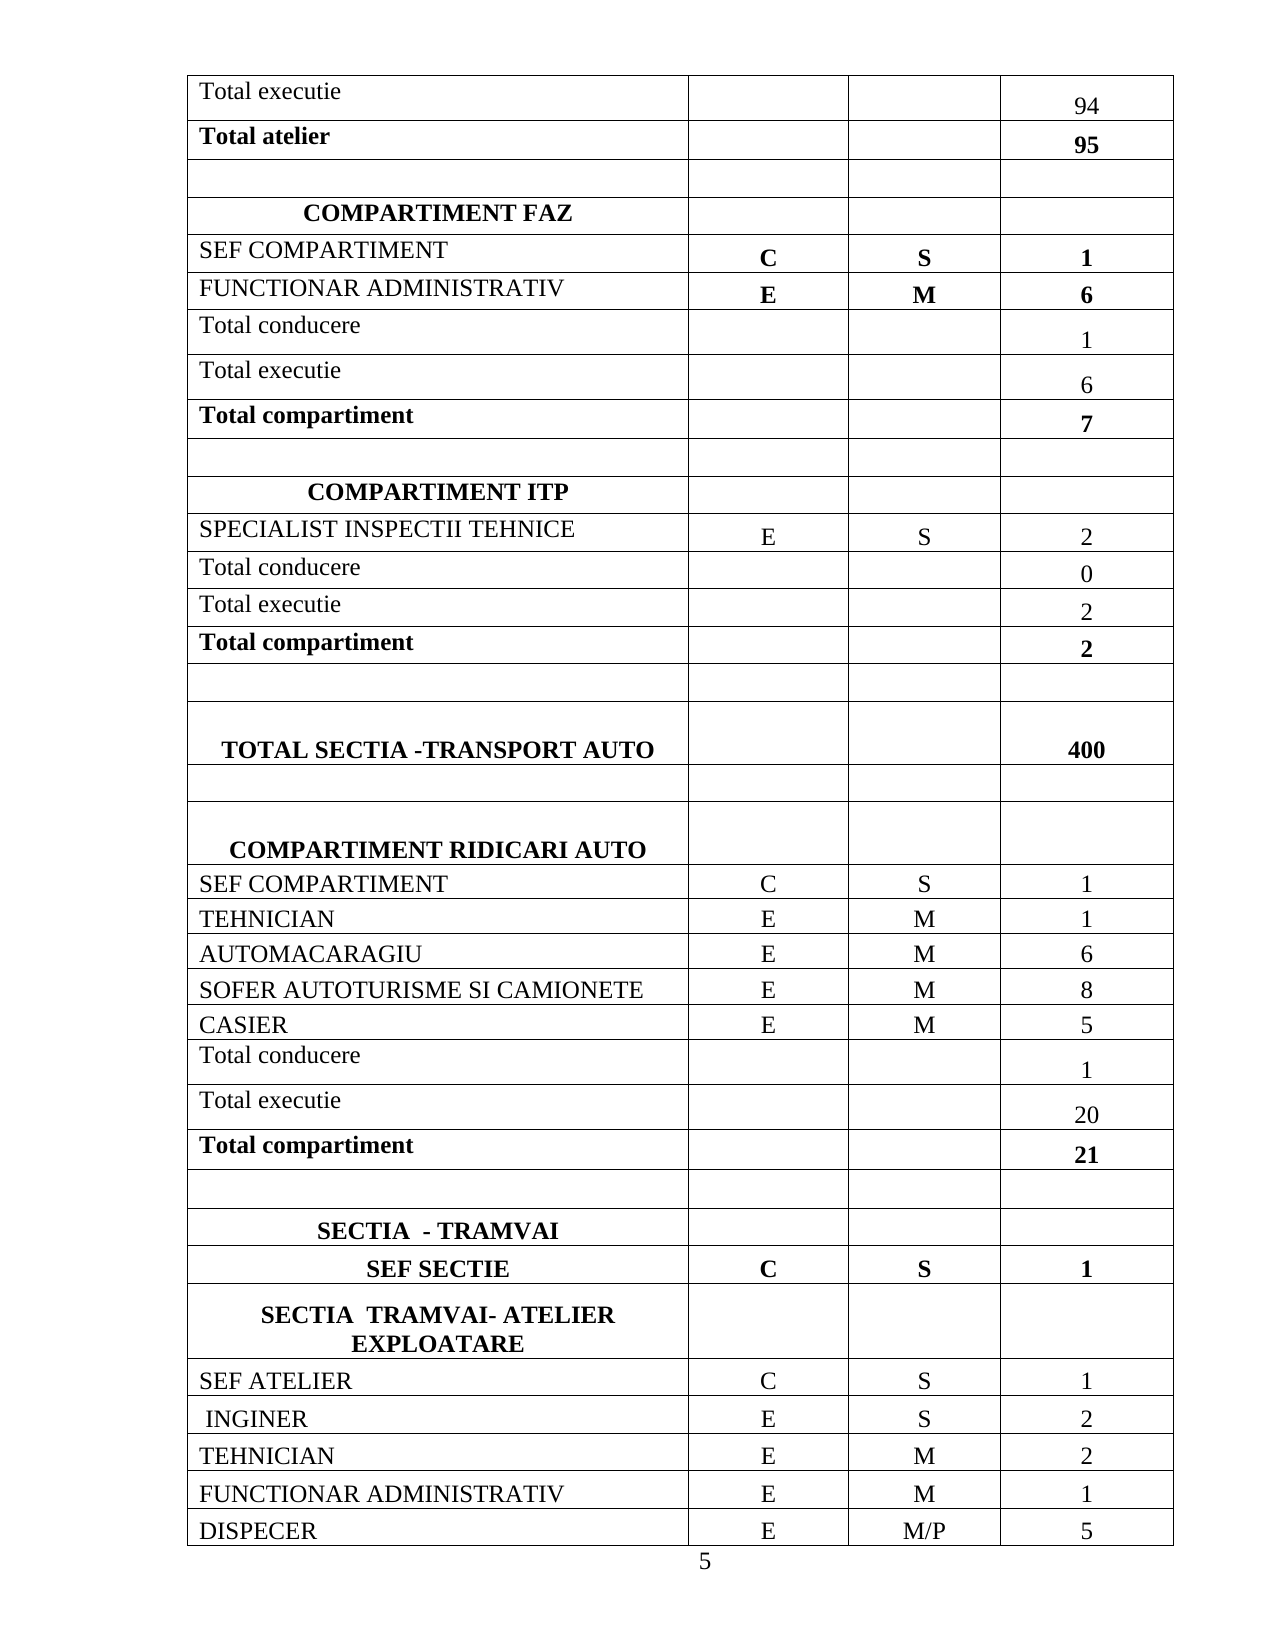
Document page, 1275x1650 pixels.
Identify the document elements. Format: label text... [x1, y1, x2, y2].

table_cell Total executie [188, 355, 688, 399]
table_cell SPECIALIST INSPECTII TEHNICE [188, 514, 688, 551]
table_cell 1 [1001, 865, 1173, 898]
table_cell [1001, 765, 1173, 801]
table_cell TOTAL SECTIA -TRANSPORT AUTO [188, 702, 688, 763]
table_cell 1 [1001, 235, 1173, 272]
table_cell SEF SECTIE [188, 1246, 688, 1283]
table_cell E [689, 899, 848, 933]
table_cell COMPARTIMENT FAZ [188, 198, 688, 234]
table_cell S [849, 1396, 1000, 1433]
table_cell [689, 355, 848, 399]
table_cell [689, 765, 848, 801]
table_cell TEHNICIAN [188, 1434, 688, 1470]
table_cell [849, 1284, 1000, 1358]
table_cell 0 [1001, 552, 1173, 588]
table_cell 400 [1001, 702, 1173, 763]
table_cell [689, 198, 848, 234]
table_cell [689, 664, 848, 701]
table_cell E [689, 934, 848, 968]
table_cell SEF COMPARTIMENT [188, 865, 688, 898]
table_cell 20 [1001, 1085, 1173, 1129]
table_cell [689, 802, 848, 864]
table_cell 1 [1001, 310, 1173, 354]
table_cell 95 [1001, 121, 1173, 159]
table_cell AUTOMACARAGIU [188, 934, 688, 968]
table_cell M [849, 1434, 1000, 1470]
table_cell [849, 76, 1000, 120]
table_cell M [849, 969, 1000, 1004]
table_cell [689, 1209, 848, 1245]
table_cell COMPARTIMENT RIDICARI AUTO [188, 802, 688, 864]
table_cell INGINER [188, 1396, 688, 1433]
table_cell E [689, 1396, 848, 1433]
table_cell [1001, 664, 1173, 701]
table_cell 6 [1001, 355, 1173, 399]
table_cell M [849, 899, 1000, 933]
table_cell 2 [1001, 1396, 1173, 1433]
table_cell E [689, 514, 848, 551]
table_cell [849, 198, 1000, 234]
table_cell 1 [1001, 1040, 1173, 1084]
table_cell [849, 1085, 1000, 1129]
table_cell [1001, 198, 1173, 234]
table_cell [849, 1040, 1000, 1084]
table_cell Total conducere [188, 1040, 688, 1084]
table_cell [689, 76, 848, 120]
table_cell 8 [1001, 969, 1173, 1004]
table_cell [689, 1284, 848, 1358]
table_cell Total atelier [188, 121, 688, 159]
table_cell SECTIA TRAMVAI- ATELIER EXPLOATARE [188, 1284, 688, 1358]
table_cell 2 [1001, 514, 1173, 551]
table_cell TEHNICIAN [188, 899, 688, 933]
table_cell 1 [1001, 899, 1173, 933]
table_cell Total conducere [188, 552, 688, 588]
table_cell [849, 355, 1000, 399]
table_cell SECTIA - TRAMVAI [188, 1209, 688, 1245]
table_cell [689, 589, 848, 626]
table_cell M [849, 273, 1000, 309]
table_cell FUNCTIONAR ADMINISTRATIV [188, 273, 688, 309]
table_cell [188, 765, 688, 801]
table_cell [849, 589, 1000, 626]
table_cell [849, 627, 1000, 663]
table_cell [188, 439, 688, 476]
table_cell COMPARTIMENT ITP [188, 477, 688, 513]
table_cell Total compartiment [188, 400, 688, 438]
table_cell [849, 310, 1000, 354]
table_cell M/P [849, 1509, 1000, 1545]
table_cell C [689, 1246, 848, 1283]
table_cell [188, 160, 688, 197]
table_cell [849, 664, 1000, 701]
table_cell S [849, 1246, 1000, 1283]
table_cell Total executie [188, 1085, 688, 1129]
table_cell [849, 400, 1000, 438]
table_cell [689, 1085, 848, 1129]
table_cell [849, 1209, 1000, 1245]
table_cell [849, 477, 1000, 513]
table_cell M [849, 1005, 1000, 1039]
table_cell SEF COMPARTIMENT [188, 235, 688, 272]
table_cell SOFER AUTOTURISME SI CAMIONETE [188, 969, 688, 1004]
table_cell DISPECER [188, 1509, 688, 1545]
table_cell [689, 400, 848, 438]
table_cell [1001, 1209, 1173, 1245]
table_cell [188, 664, 688, 701]
table_cell E [689, 1509, 848, 1545]
table_cell [849, 802, 1000, 864]
table_cell Total conducere [188, 310, 688, 354]
table_cell [689, 439, 848, 476]
table_cell [1001, 160, 1173, 197]
table_cell FUNCTIONAR ADMINISTRATIV [188, 1471, 688, 1508]
table_cell [689, 1130, 848, 1168]
table_cell [849, 702, 1000, 763]
table_cell [849, 1130, 1000, 1168]
table_cell [1001, 1284, 1173, 1358]
table_cell 5 [1001, 1005, 1173, 1039]
table_cell [849, 765, 1000, 801]
table_cell E [689, 1471, 848, 1508]
table_cell [689, 310, 848, 354]
table_cell [689, 121, 848, 159]
table_cell 2 [1001, 627, 1173, 663]
table_cell [689, 1040, 848, 1084]
table_cell 21 [1001, 1130, 1173, 1168]
table_cell 2 [1001, 589, 1173, 626]
table_cell M [849, 1471, 1000, 1508]
table_cell 6 [1001, 273, 1173, 309]
table_cell Total executie [188, 589, 688, 626]
table_cell 6 [1001, 934, 1173, 968]
table_cell 7 [1001, 400, 1173, 438]
table_cell C [689, 1359, 848, 1395]
table_cell 2 [1001, 1434, 1173, 1470]
table_cell [689, 552, 848, 588]
table_cell C [689, 865, 848, 898]
table_cell E [689, 1434, 848, 1470]
table_cell E [689, 969, 848, 1004]
table_cell S [849, 865, 1000, 898]
table_cell [689, 702, 848, 763]
table_cell S [849, 235, 1000, 272]
table_cell [689, 477, 848, 513]
table_cell [849, 552, 1000, 588]
table_cell [689, 160, 848, 197]
table_cell SEF ATELIER [188, 1359, 688, 1395]
table_cell [1001, 439, 1173, 476]
table_cell E [689, 1005, 848, 1039]
table_cell [849, 121, 1000, 159]
table_cell Total compartiment [188, 1130, 688, 1168]
table_cell [849, 439, 1000, 476]
table_cell [188, 1170, 688, 1208]
table_cell [849, 1170, 1000, 1208]
table_cell C [689, 235, 848, 272]
table_cell 5 [1001, 1509, 1173, 1545]
table_cell [849, 160, 1000, 197]
table_cell S [849, 1359, 1000, 1395]
table_cell CASIER [188, 1005, 688, 1039]
table_cell 1 [1001, 1246, 1173, 1283]
table_cell E [689, 273, 848, 309]
table_cell Total compartiment [188, 627, 688, 663]
table_cell [689, 627, 848, 663]
table_cell 1 [1001, 1471, 1173, 1508]
table_cell [689, 1170, 848, 1208]
table_cell [1001, 1170, 1173, 1208]
table_cell [1001, 802, 1173, 864]
table_cell S [849, 514, 1000, 551]
table_cell Total executie [188, 76, 688, 120]
table_cell 1 [1001, 1359, 1173, 1395]
table_cell [1001, 477, 1173, 513]
table_cell M [849, 934, 1000, 968]
table_cell 94 [1001, 76, 1173, 120]
